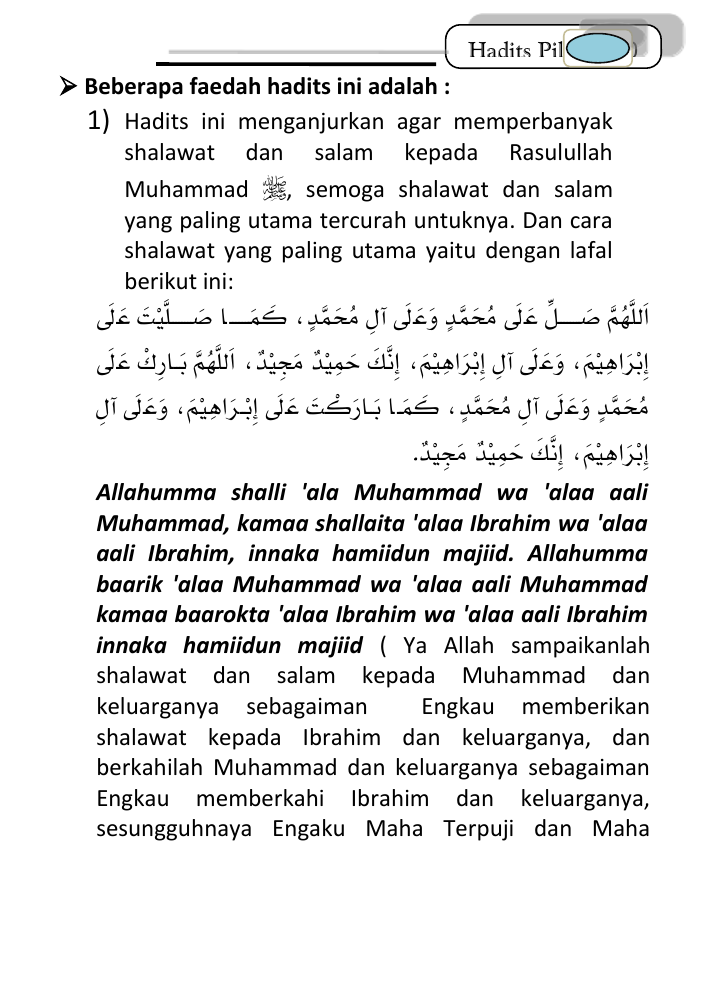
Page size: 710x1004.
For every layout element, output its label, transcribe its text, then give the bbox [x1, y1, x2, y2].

text Beberapa faedah hadits ini adalah : [58, 70, 651, 101]
list اَللَّهُمَّ صَلِّ عَلَى مُحَمَّدٍ وَعَلَى آلِ مُحَمَّدٍ، كَمَا صَلَّيْتَ عَلَى إِبْرَاهِيْمَ، وَعَلَى آلِ إِبْرَاهِيْمَ، إِنَّكَ حَمِيْدٌ مَجِيْدٌ، اَللَّهُمَّ بَارِكْ عَلَى مُحَمَّدٍ وَعَلَى آلِ مُحَمَّدٍ، كَمَا بَارَكْتَ عَلَى إِبْرَاهِيْمَ، وَعَلَى آلِ إِبْرَاهِيْمَ، إِنَّكَ حَمِيْدٌ مَجِيْدٌ. [96, 296, 649, 476]
list Hadits ini menganjurkan agar memperbanyak shalawat dan salam kepada Rasulullah Muhammad , semoga shalawat dan salam yang paling utama tercurah untuknya. Dan cara shalawat yang paling utama yaitu dengan lafal berikut ini: [87, 101, 613, 296]
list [96, 476, 651, 843]
